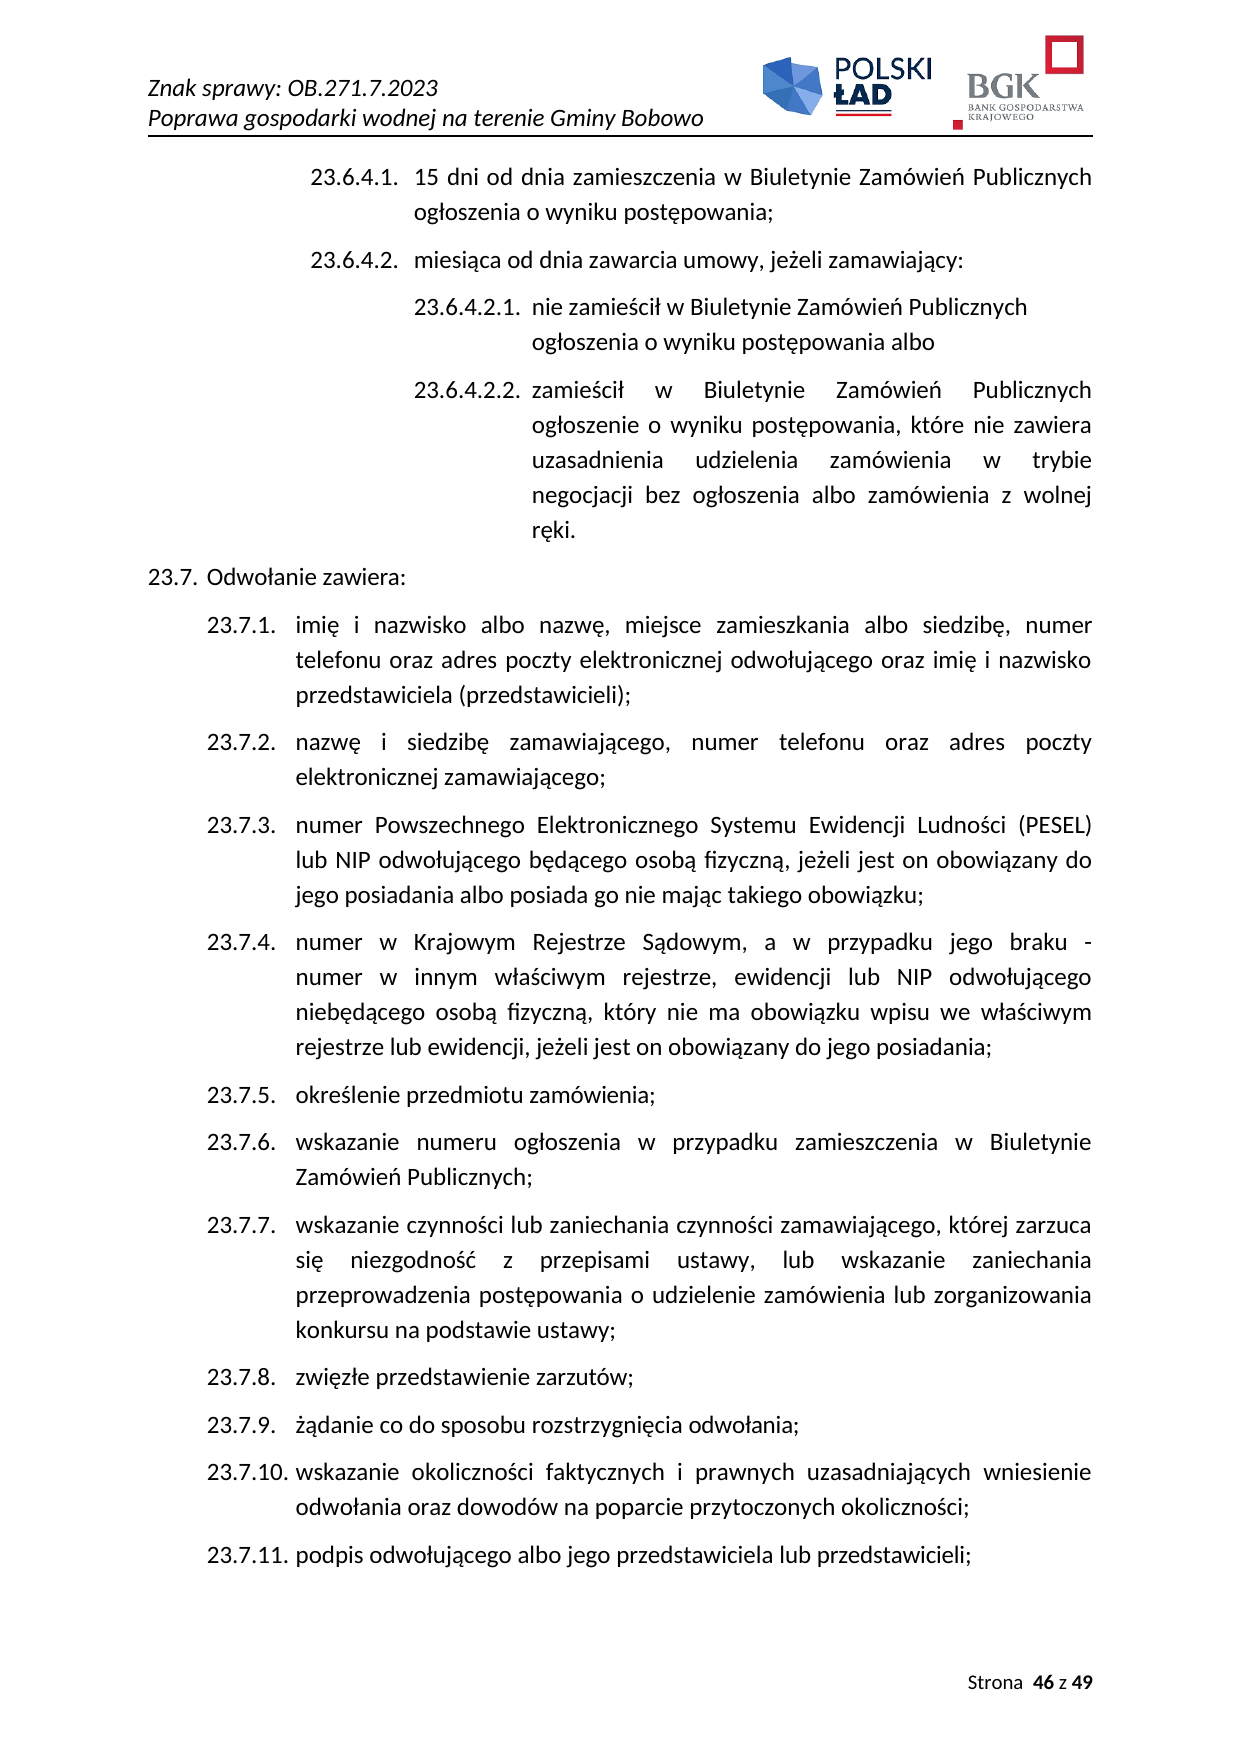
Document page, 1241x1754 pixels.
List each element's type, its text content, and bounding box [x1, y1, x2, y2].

list miesiąca od dnia zawarcia umowy, jeżeli zamawiający: [310, 244, 1093, 274]
list nazwę i siedzibę zamawiającego, numer telefonu oraz adres poczty elektronicznej zamawiającego; [207, 727, 1093, 792]
list 15 dni od dnia zamieszczenia w Biuletynie Zamówień Publicznych ogłoszenia o wyniku postępowania; [310, 162, 1093, 227]
list zwięzłe przedstawienie zarzutów; [207, 1362, 1093, 1392]
list nie zamieścił w Biuletynie Zamówień Publicznych ogłoszenia o wyniku postępowania albo [413, 292, 1093, 357]
list imię i nazwisko albo nazwę, miejsce zamieszkania albo siedzibę, numer telefonu oraz adres poczty elektronicznej odwołującego oraz imię i nazwisko przedstawiciela (przedstawicieli); [207, 609, 1093, 709]
list wskazanie czynności lub zaniechania czynności zamawiającego, której zarzuca się niezgodność z przepisami ustawy, lub wskazanie zaniechania przeprowadzenia postępowania o udzielenie zamówienia lub zorganizowania konkursu na podstawie ustawy; [207, 1209, 1093, 1344]
list określenie przedmiotu zamówienia; [207, 1079, 1093, 1109]
list zamieścił w Biuletynie Zamówień Publicznych ogłoszenie o wyniku postępowania, które nie zawiera uzasadnienia udzielenia zamówienia w trybie negocjacji bez ogłoszenia albo zamówienia z wolnej ręki. [413, 374, 1093, 544]
list wskazanie numeru ogłoszenia w przypadku zamieszczenia w Biuletynie Zamówień Publicznych; [207, 1127, 1093, 1192]
list numer w Krajowym Rejestrze Sądowym, a w przypadku jego braku - numer w innym właściwym rejestrze, ewidencji lub NIP odwołującego niebędącego osobą fizyczną, który nie ma obowiązku wpisu we właściwym rejestrze lub ewidencji, jeżeli jest on obowiązany do jego posiadania; [207, 927, 1093, 1062]
list wskazanie okoliczności faktycznych i prawnych uzasadniających wniesienie odwołania oraz dowodów na poparcie przytoczonych okoliczności; [207, 1457, 1093, 1522]
list Odwołanie zawiera: [148, 562, 1093, 592]
list numer Powszechnego Elektronicznego Systemu Ewidencji Ludności (PESEL) lub NIP odwołującego będącego osobą fizyczną, jeżeli jest on obowiązany do jego posiadania albo posiada go nie mając takiego obowiązku; [207, 809, 1093, 909]
list podpis odwołującego albo jego przedstawiciela lub przedstawicieli; [207, 1539, 1093, 1569]
list żądanie co do sposobu rozstrzygnięcia odwołania; [207, 1409, 1093, 1439]
